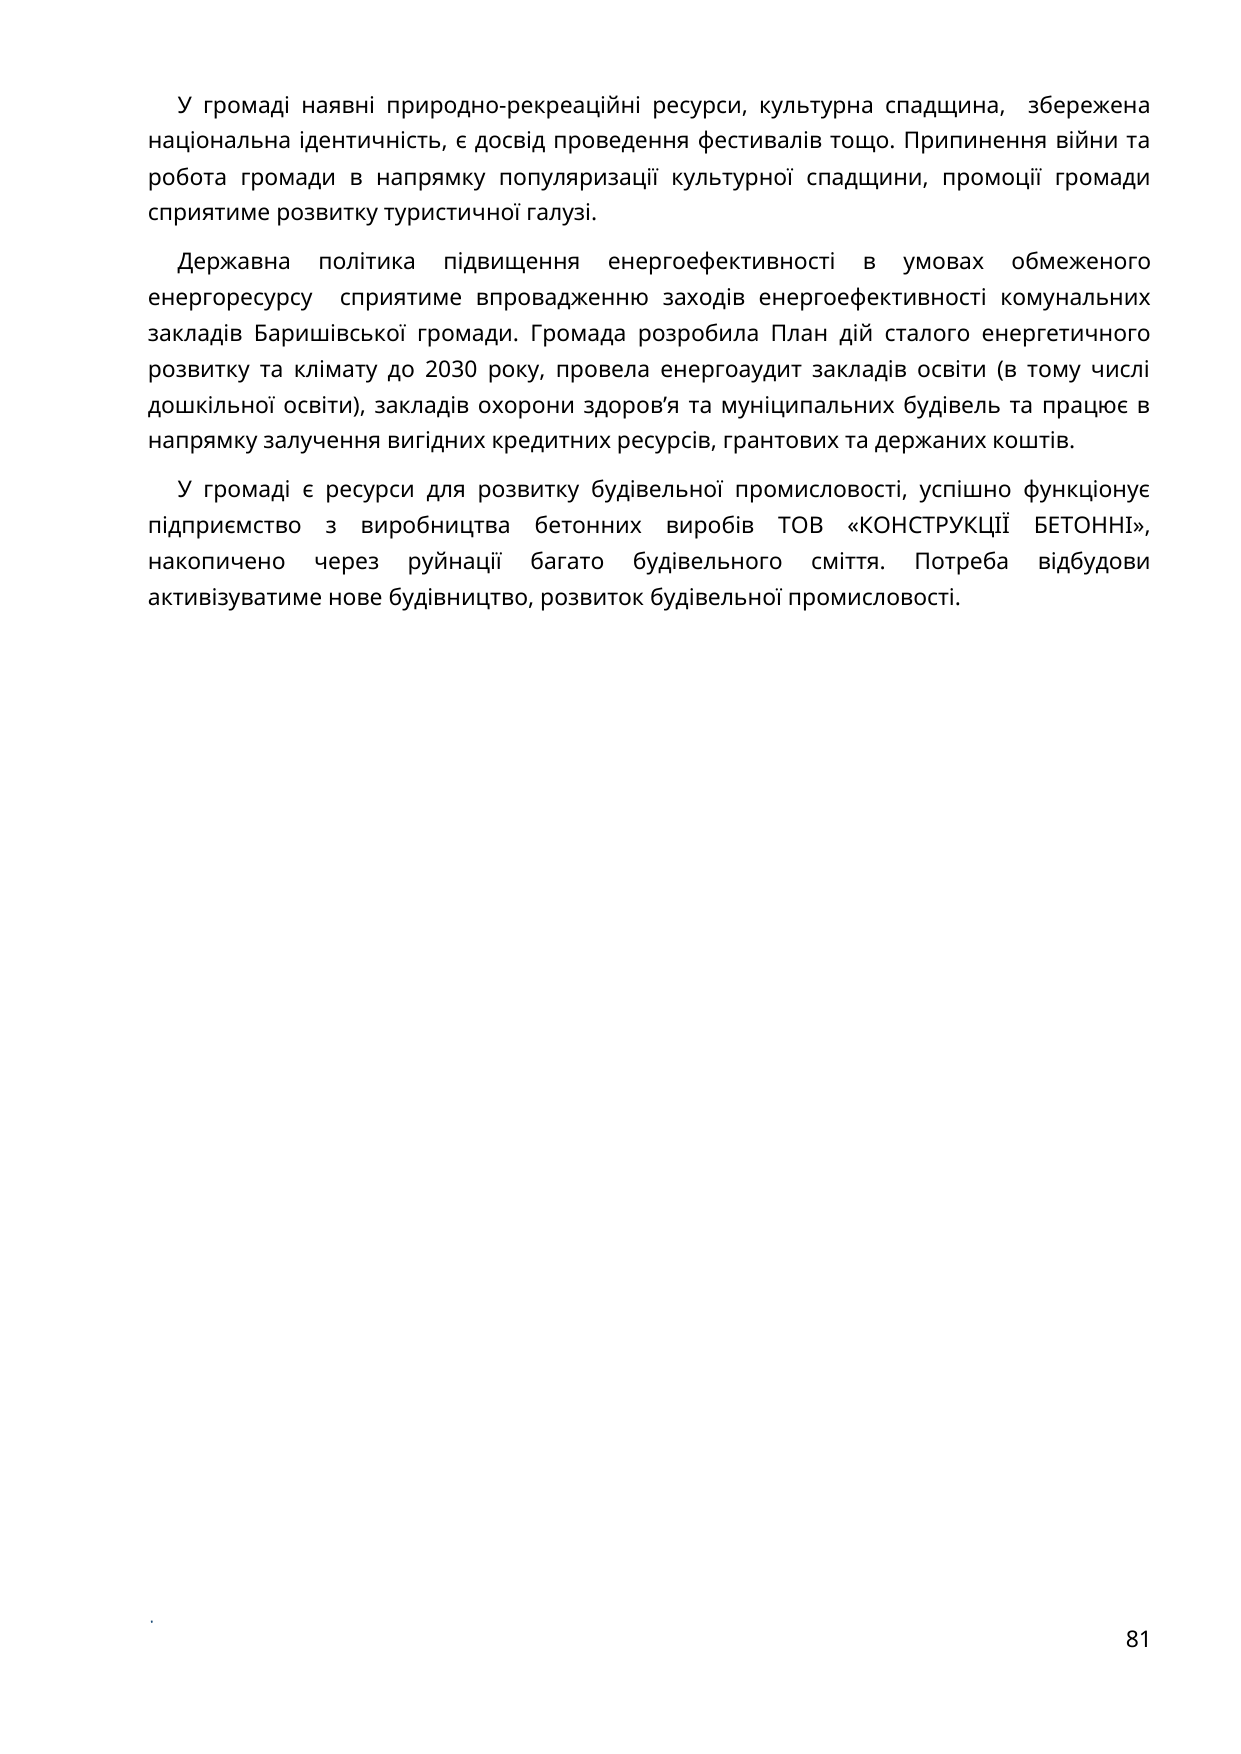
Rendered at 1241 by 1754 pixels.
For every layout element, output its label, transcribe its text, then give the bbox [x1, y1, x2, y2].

text Державна політика підвищення енергоефективності в умовах обмеженого енергоресурсу сприятиме впровадженню заходів енергоефективності комунальних закладів Баришівської громади. Громада розробила План дій сталого енергетичного розвитку та клімату до 2030 року, провела енергоаудит закладів освіти (в тому числі дошкільної освіти), закладів охорони здоров’я та муніципальних будівель та працює в напрямку залучення вигідних кредитних ресурсів, грантових та держаних коштів. [148, 245, 1152, 456]
text У громаді наявні природно-рекреаційні ресурси, культурна спадщина, збережена національна ідентичність, є досвід проведення фестивалів тощо. Припинення війни та робота громади в напрямку популяризації культурної спадщини, промоції громади сприятиме розвитку туристичної галузі. [148, 88, 1152, 228]
text У громаді є ресурси для розвитку будівельної промисловості, успішно функціонує підприємство з виробництва бетонних виробів ТОВ «КОНСТРУКЦІЇ БЕТОННІ», накопичено через руйнації багато будівельного сміття. Потреба відбудови активізуватиме нове будівництво, розвиток будівельної промисловості. [148, 473, 1152, 612]
